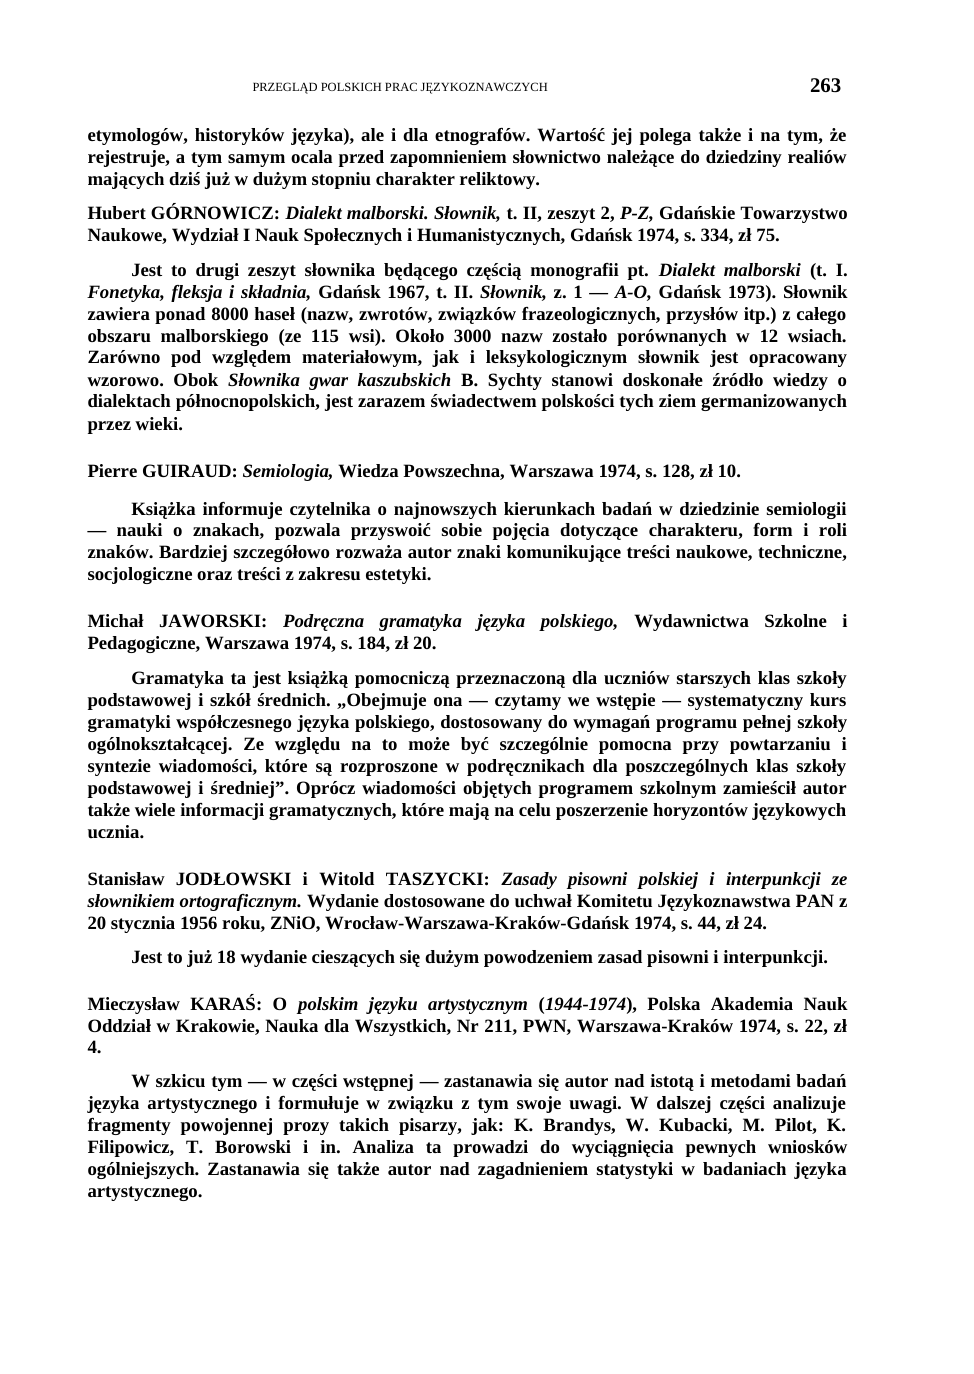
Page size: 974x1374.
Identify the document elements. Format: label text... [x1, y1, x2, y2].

text etymologów, historyków języka), ale i dla etnografów. Wartość jej polega także i na tym, że rejestruje, a tym samym ocala przed zapomnieniem słownictwo należące do dziedziny realiów mających dziś już w dużym stopniu charakter reliktowy. [87, 124, 848, 189]
text Jest to drugi zeszyt słownika będącego częścią monografii pt. Dialekt malborski (t. I. Fonetyka, fleksja i składnia, Gdańsk 1967, t. II. Słownik, z. 1 — A-O, Gdańsk 1973). Słownik zawiera ponad 8000 haseł (nazw, zwrotów, związków frazeologicznych, przysłów itp.) z całego obszaru malborskiego (ze 115 wsi). Około 3000 nazw zostało porównanych w 12 wsiach. Zarówno pod względem materiałowym, jak i leksykologicznym słownik jest opracowany wzorowo. Obok Słownika gwar kaszubskich B. Sychty stanowi doskonałe źródło wiedzy o dialektach północnopolskich, jest zarazem świadectwem polskości tych ziem germanizowanych przez wieki. [87, 258, 848, 434]
text 263 [810, 76, 841, 97]
text Stanisław JODŁOWSKI i Witold TASZYCKI: Zasady pisowni polskiej i interpunkcji ze słownikiem ortograficznym. Wydanie dostosowane do uchwał Komitetu Językoznawstwa PAN z 20 stycznia 1956 roku, ZNiO, Wrocław-Warszawa-Kraków-Gdańsk 1974, s. 44, zł 24. [87, 868, 848, 933]
text Jest to już 18 wydanie cieszących się dużym powodzeniem zasad pisowni i interpunkcji. [87, 946, 848, 968]
text Pierre GUIRAUD: Semiologia, Wiedza Powszechna, Warszawa 1974, s. 128, zł 10. [87, 462, 848, 481]
text Gramatyka ta jest książką pomocniczą przeznaczoną dla uczniów starszych klas szkoły podstawowej i szkół średnich. „Obejmuje ona — czytamy we wstępie — systematyczny kurs gramatyki współczesnego języka polskiego, dostosowany do wymagań programu pełnej szkoły ogólnokształcącej. Ze względu na to może być szczególnie pomocna przy powtarzaniu i syntezie wiadomości, które są rozproszone w podręcznikach dla poszczególnych klas szkoły podstawowej i średniej”. Oprócz wiadomości objętych programem szkolnym zamieścił autor także wiele informacji gramatycznych, które mają na celu poszerzenie horyzontów językowych ucznia. [87, 667, 848, 843]
text Michał JAWORSKI: Podręczna gramatyka języka polskiego, Wydawnictwa Szkolne i Pedagogiczne, Warszawa 1974, s. 184, zł 20. [87, 610, 848, 654]
text Mieczysław KARAŚ: O polskim języku artystycznym (1944-1974), Polska Akademia Nauk Oddział w Krakowie, Nauka dla Wszystkich, Nr 211, PWN, Warszawa-Kraków 1974, s. 22, zł 4. [87, 993, 848, 1058]
text W szkicu tym — w części wstępnej — zastanawia się autor nad istotą i metodami badań języka artystycznego i formułuje w związku z tym swoje uwagi. W dalszej części analizuje fragmenty powojennej prozy takich pisarzy, jak: K. Brandys, W. Kubacki, M. Pilot, K. Filipowicz, T. Borowski i in. Analiza ta prowadzi do wyciągnięcia pewnych wniosków ogólniejszych. Zastanawia się także autor nad zagadnieniem statystyki w badaniach języka artystycznego. [87, 1070, 848, 1202]
text Książka informuje czytelnika o najnowszych kierunkach badań w dziedzinie semiologii — nauki o znakach, pozwala przyswoić sobie pojęcia dotyczące charakteru, form i roli znaków. Bardziej szczegółowo rozważa autor znaki komunikujące treści naukowe, techniczne, socjologiczne oraz treści z zakresu estetyki. [87, 497, 848, 585]
text Hubert GÓRNOWICZ: Dialekt malborski. Słownik, t. II, zeszyt 2, P-Z, Gdańskie Towarzystwo Naukowe, Wydział I Nauk Społecznych i Humanistycznych, Gdańsk 1974, s. 334, zł 75. [87, 202, 848, 246]
